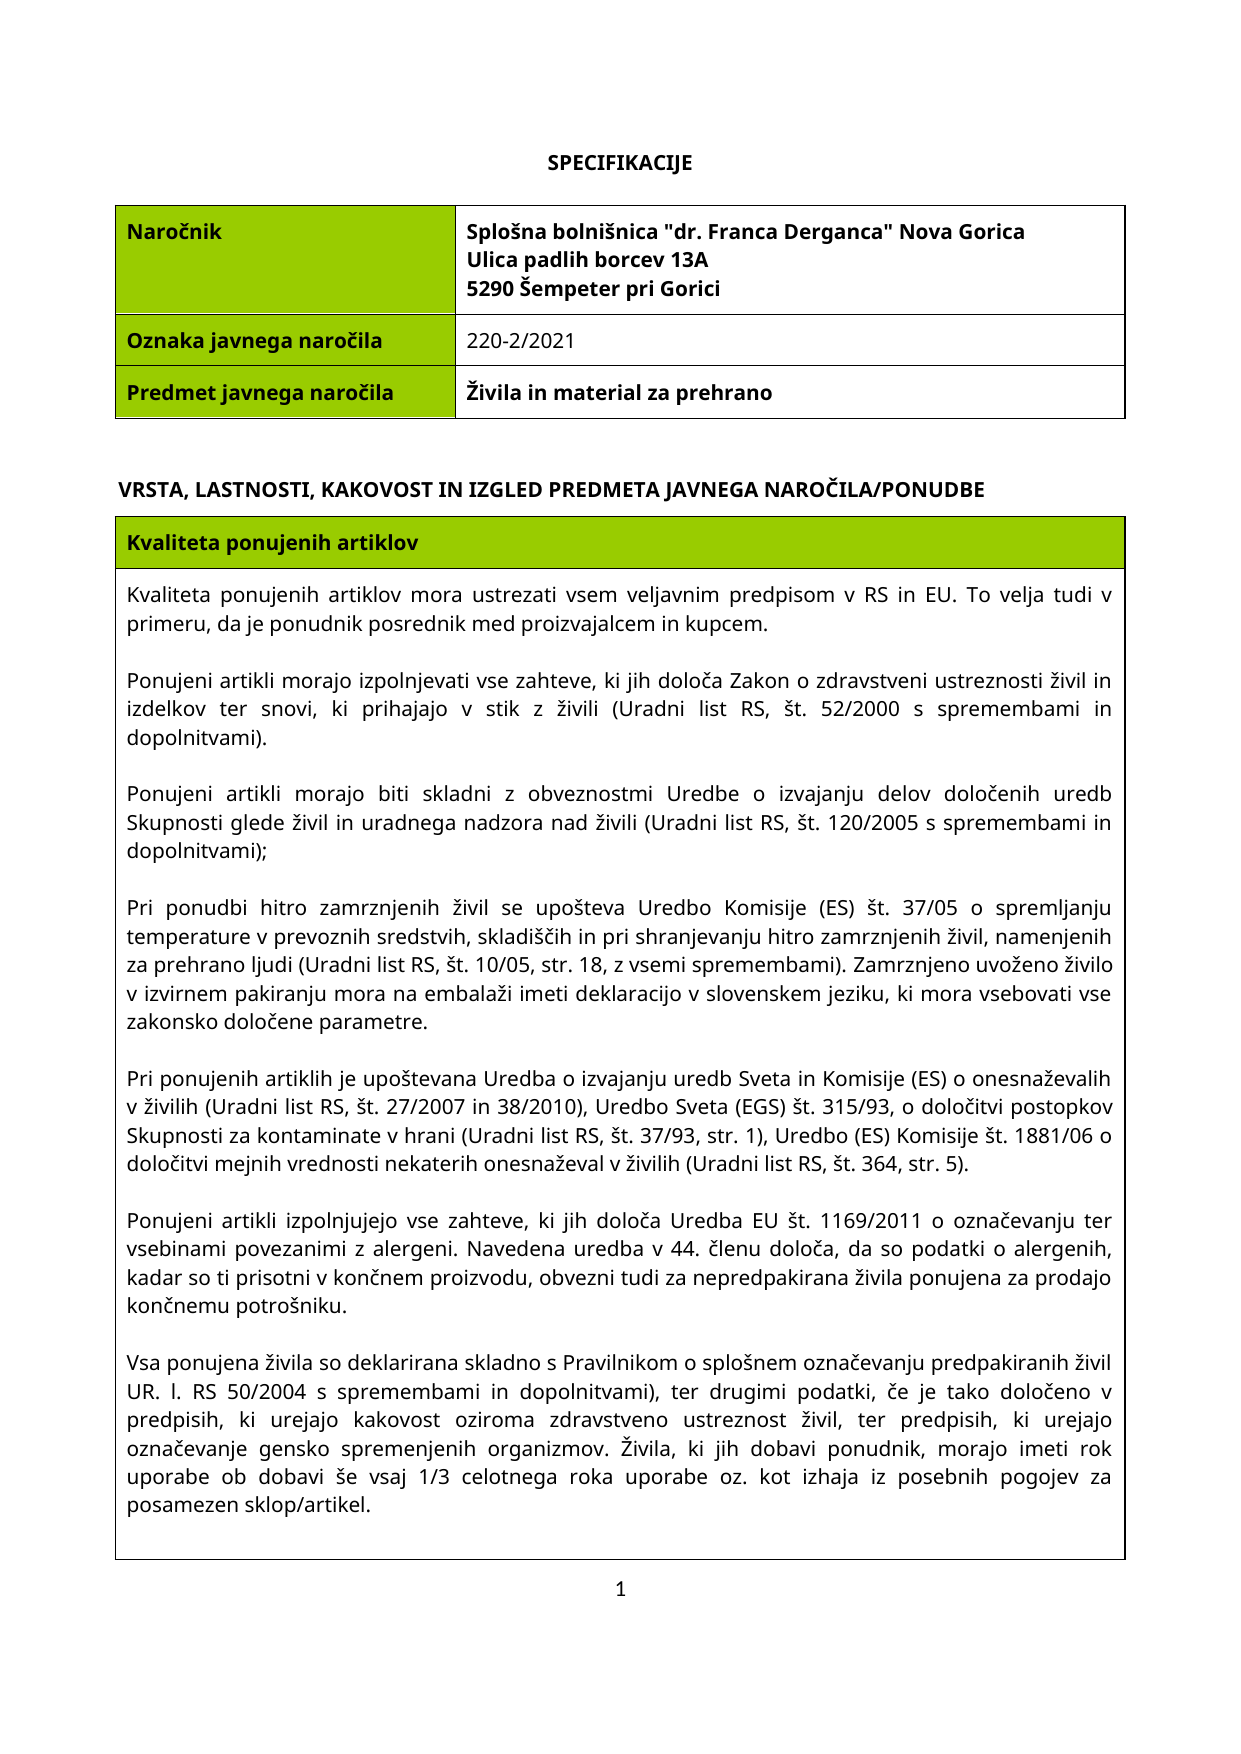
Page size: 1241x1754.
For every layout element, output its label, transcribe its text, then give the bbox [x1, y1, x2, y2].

table_header Splošna bolnišnica "dr. Franca Derganca" Nova Gorica Ulica padlih borcev 13A 5290 Šempeter pri Gorici [456, 206, 1124, 313]
table_header Naročnik [116, 206, 455, 313]
table_cell Predmet javnega naročila [116, 366, 455, 417]
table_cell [116, 569, 1124, 1559]
text VRSTA, LASTNOSTI, KAKOVOST IN IZGLED PREDMETA JAVNEGA NAROČILA/PONUDBE [118, 475, 1122, 504]
table_header Kvaliteta ponujenih artiklov [116, 517, 1124, 568]
table_cell Oznaka javnega naročila [116, 315, 455, 365]
table_cell 220-2/2021 [456, 315, 1124, 365]
table_cell Živila in material za prehrano [456, 366, 1124, 417]
text SPECIFIKACIJE [118, 148, 1122, 176]
